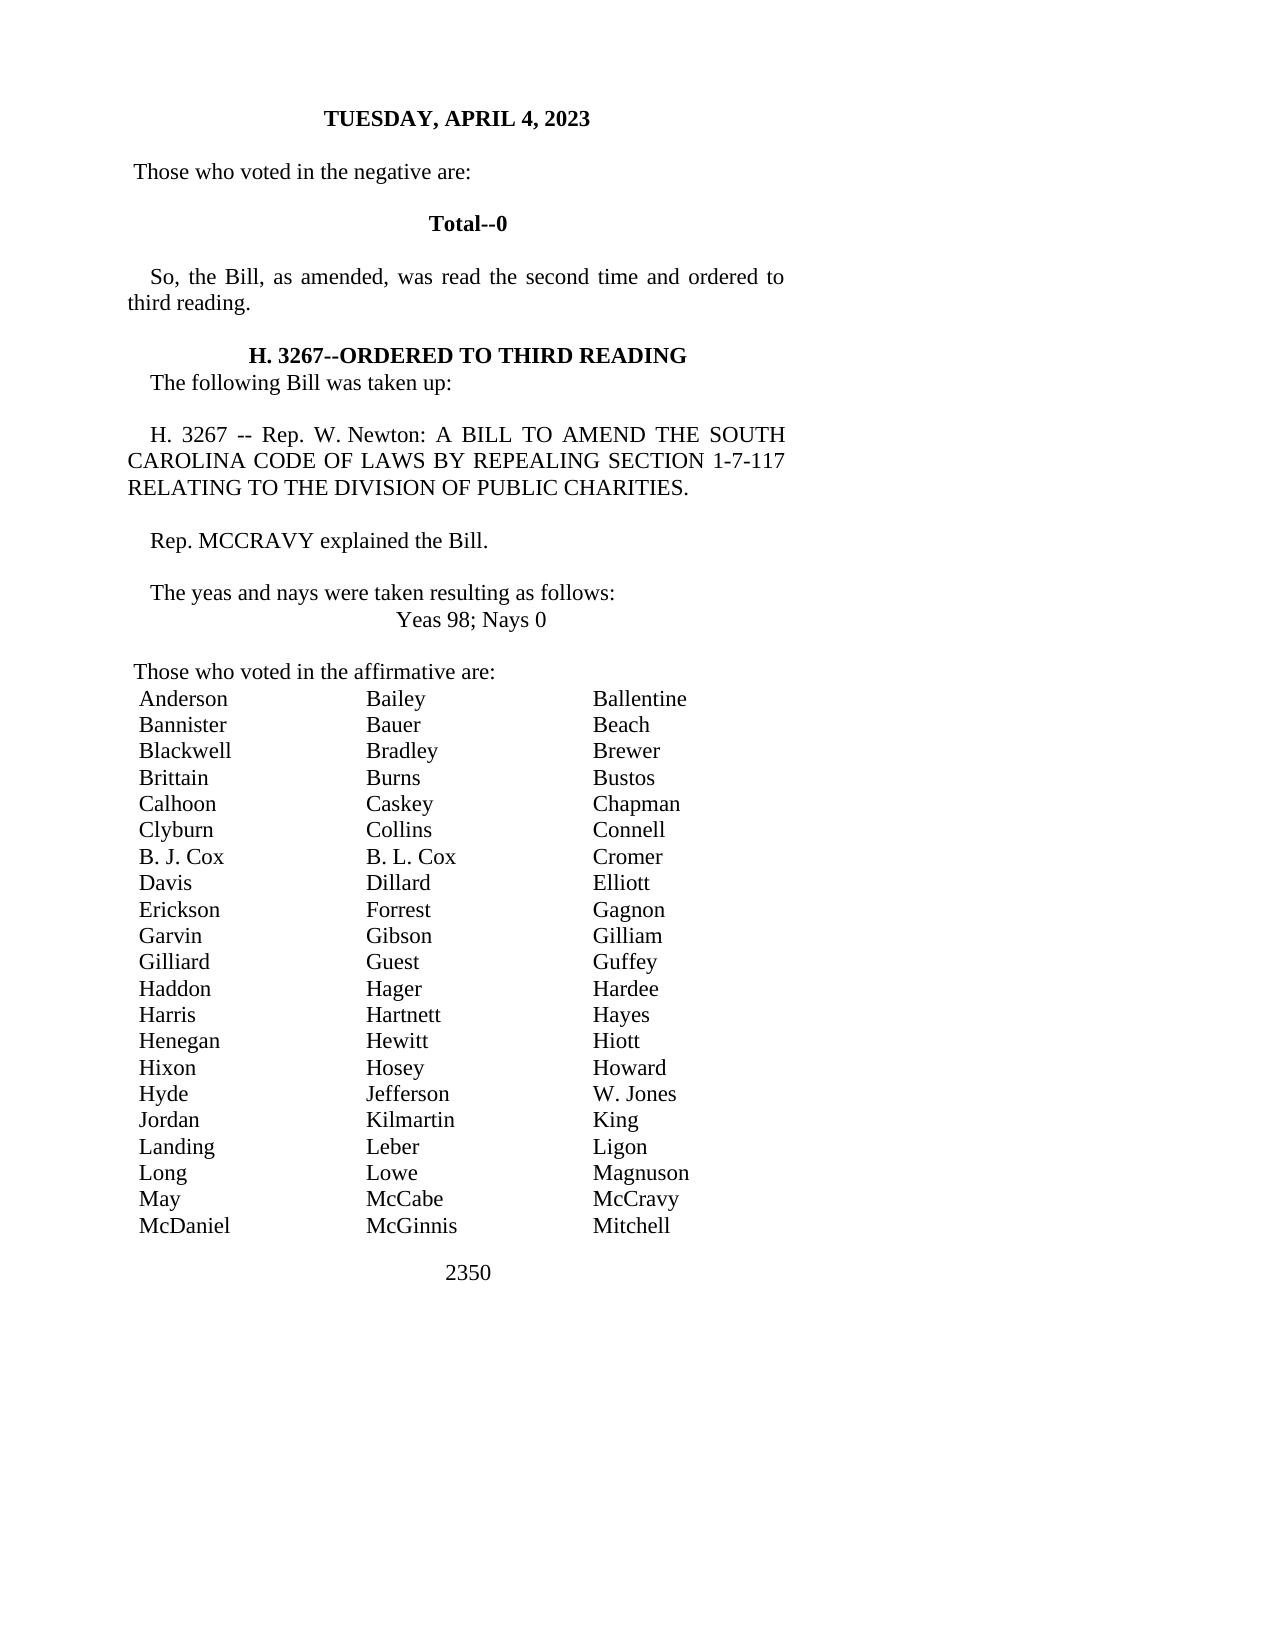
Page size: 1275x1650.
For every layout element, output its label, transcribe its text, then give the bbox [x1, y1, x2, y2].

table_cell Haddon [128, 975, 354, 1001]
table_cell Elliott [581, 869, 808, 896]
table_cell McDaniel [128, 1212, 354, 1238]
table_cell Hewitt [355, 1028, 581, 1054]
table_cell Clyburn [128, 817, 354, 843]
table_cell Brewer [581, 738, 808, 764]
table_cell Bauer [355, 711, 581, 737]
table_cell B. L. Cox [355, 843, 581, 869]
table_cell Bradley [355, 738, 581, 764]
table_cell McCabe [355, 1186, 581, 1212]
text The following Bill was taken up: [127, 368, 786, 395]
table_cell Hiott [581, 1028, 808, 1054]
table_cell McGinnis [355, 1212, 581, 1238]
text Yeas 98; Nays 0 [127, 606, 786, 632]
table_cell Leber [355, 1133, 581, 1159]
table_cell McCravy [581, 1186, 808, 1212]
table_cell Hixon [128, 1054, 354, 1080]
table_cell Caskey [355, 790, 581, 817]
table_cell Hayes [581, 1001, 808, 1027]
text So, the Bill, as amended, was read the second time and ordered to third reading. [127, 263, 786, 316]
text H. 3267--ORDERED TO THIRD READING [127, 342, 786, 368]
table_cell Guffey [581, 948, 808, 975]
table_cell May [128, 1186, 354, 1212]
table_cell Hartnett [355, 1001, 581, 1027]
table_cell Henegan [128, 1028, 354, 1054]
table_cell Lowe [355, 1159, 581, 1186]
table_cell Long [128, 1159, 354, 1186]
table_cell Jordan [128, 1106, 354, 1133]
table_cell Blackwell [128, 738, 354, 764]
table_header Anderson [128, 685, 354, 711]
text Rep. MCCRAVY explained the Bill. [127, 527, 786, 553]
text H. 3267 -- Rep. W. Newton: A BILL TO AMEND THE SOUTH CAROLINA CODE OF LAWS BY REPEALING SECTION 1-7-117 RELATING TO THE DIVISION OF PUBLIC CHARITIES. [127, 421, 786, 500]
table_cell Gilliard [128, 948, 354, 975]
text Those who voted in the affirmative are: [127, 658, 786, 685]
table_cell Magnuson [581, 1159, 808, 1186]
table_cell King [581, 1106, 808, 1133]
table_cell Chapman [581, 790, 808, 817]
table_cell Guest [355, 948, 581, 975]
table_cell Jefferson [355, 1080, 581, 1106]
table_cell Calhoon [128, 790, 354, 817]
table_cell B. J. Cox [128, 843, 354, 869]
table_cell Bustos [581, 764, 808, 790]
table_cell Forrest [355, 896, 581, 922]
text Total--0 [127, 210, 786, 237]
table_cell Kilmartin [355, 1106, 581, 1133]
table_cell Erickson [128, 896, 354, 922]
table_cell Harris [128, 1001, 354, 1027]
text Those who voted in the negative are: [127, 158, 786, 184]
table_header Bailey [355, 685, 581, 711]
table_cell Hyde [128, 1080, 354, 1106]
table_cell Hosey [355, 1054, 581, 1080]
table_cell Hager [355, 975, 581, 1001]
table_cell Gilliam [581, 922, 808, 948]
table_header Ballentine [581, 685, 808, 711]
table_cell W. Jones [581, 1080, 808, 1106]
table_cell Hardee [581, 975, 808, 1001]
text The yeas and nays were taken resulting as follows: [127, 579, 786, 606]
table_cell Gagnon [581, 896, 808, 922]
table_cell Garvin [128, 922, 354, 948]
table_cell Howard [581, 1054, 808, 1080]
table_cell Brittain [128, 764, 354, 790]
table_cell Ligon [581, 1133, 808, 1159]
table_cell Gibson [355, 922, 581, 948]
table_cell Collins [355, 817, 581, 843]
table_cell Connell [581, 817, 808, 843]
table_cell Davis [128, 869, 354, 896]
table_cell Mitchell [581, 1212, 808, 1238]
table_cell Dillard [355, 869, 581, 896]
table_cell Landing [128, 1133, 354, 1159]
table_cell Bannister [128, 711, 354, 737]
table_cell Beach [581, 711, 808, 737]
table_cell Burns [355, 764, 581, 790]
table_cell Cromer [581, 843, 808, 869]
